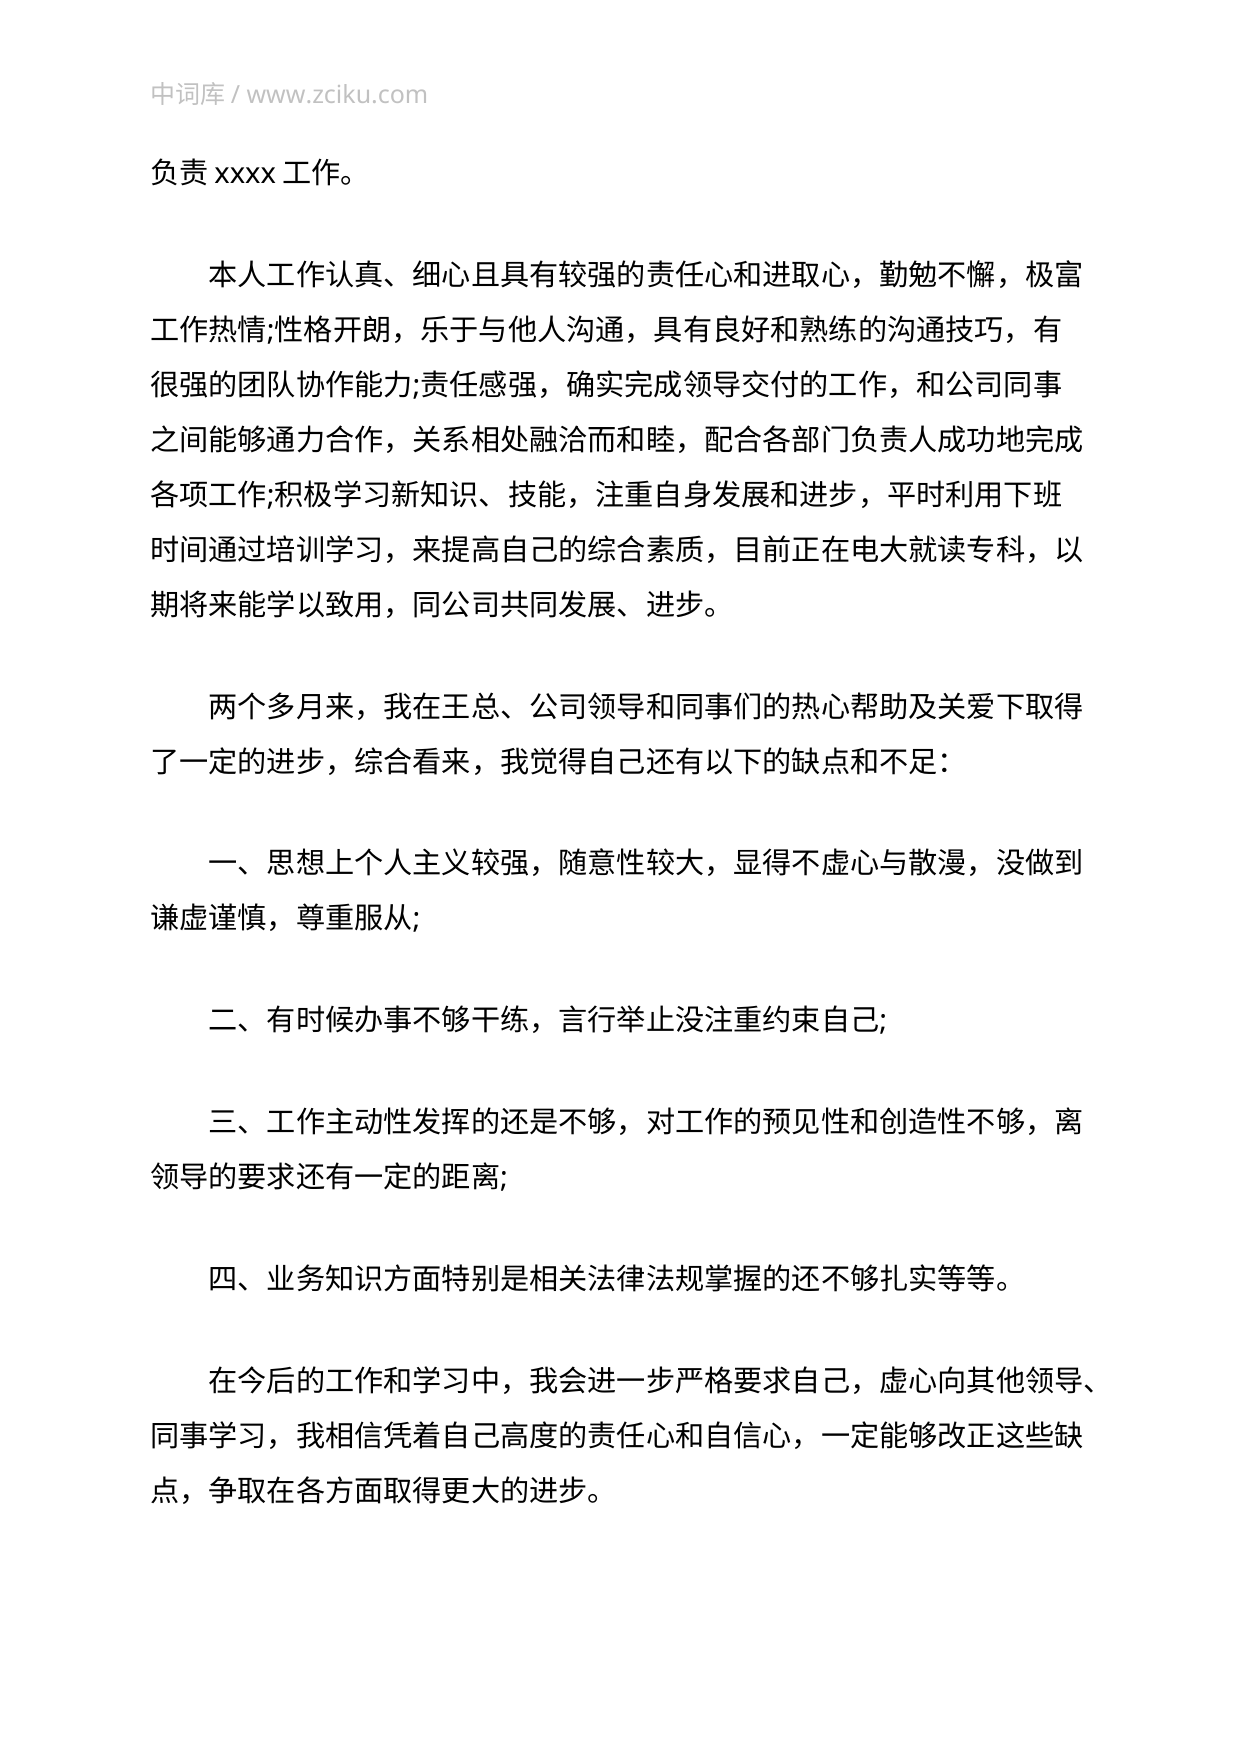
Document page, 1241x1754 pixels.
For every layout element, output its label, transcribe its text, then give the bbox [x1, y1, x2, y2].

text 三、工作主动性发挥的还是不够，对工作的预见性和创造性不够，离领导的要求还有一定的距离; [150, 1099, 1090, 1196]
text 两个多月来，我在王总、公司领导和同事们的热心帮助及关爱下取得了一定的进步，综合看来，我觉得自己还有以下的缺点和不足： [150, 683, 1090, 781]
text 在今后的工作和学习中，我会进一步严格要求自己，虚心向其他领导、同事学习，我相信凭着自己高度的责任心和自信心，一定能够改正这些缺点，争取在各方面取得更大的进步。 [150, 1358, 1090, 1510]
text 四、业务知识方面特别是相关法律法规掌握的还不够扎实等等。 [150, 1256, 1090, 1298]
text 二、有时候办事不够干练，言行举止没注重约束自己; [150, 997, 1090, 1039]
text 一、思想上个人主义较强，随意性较大，显得不虚心与散漫，没做到谦虚谨慎，尊重服从; [150, 840, 1090, 937]
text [150, 150, 1090, 192]
text 本人工作认真、细心且具有较强的责任心和进取心，勤勉不懈，极富工作热情;性格开朗，乐于与他人沟通，具有良好和熟练的沟通技巧，有很强的团队协作能力;责任感强，确实完成领导交付的工作，和公司同事之间能够通力合作，关系相处融洽而和睦，配合各部门负责人成功地完成各项工作;积极学习新知识、技能，注重自身发展和进步，平时利用下班时间通过培训学习，来提高自己的综合素质，目前正在电大就读专科，以期将来能学以致用，同公司共同发展、进步。 [150, 252, 1090, 624]
